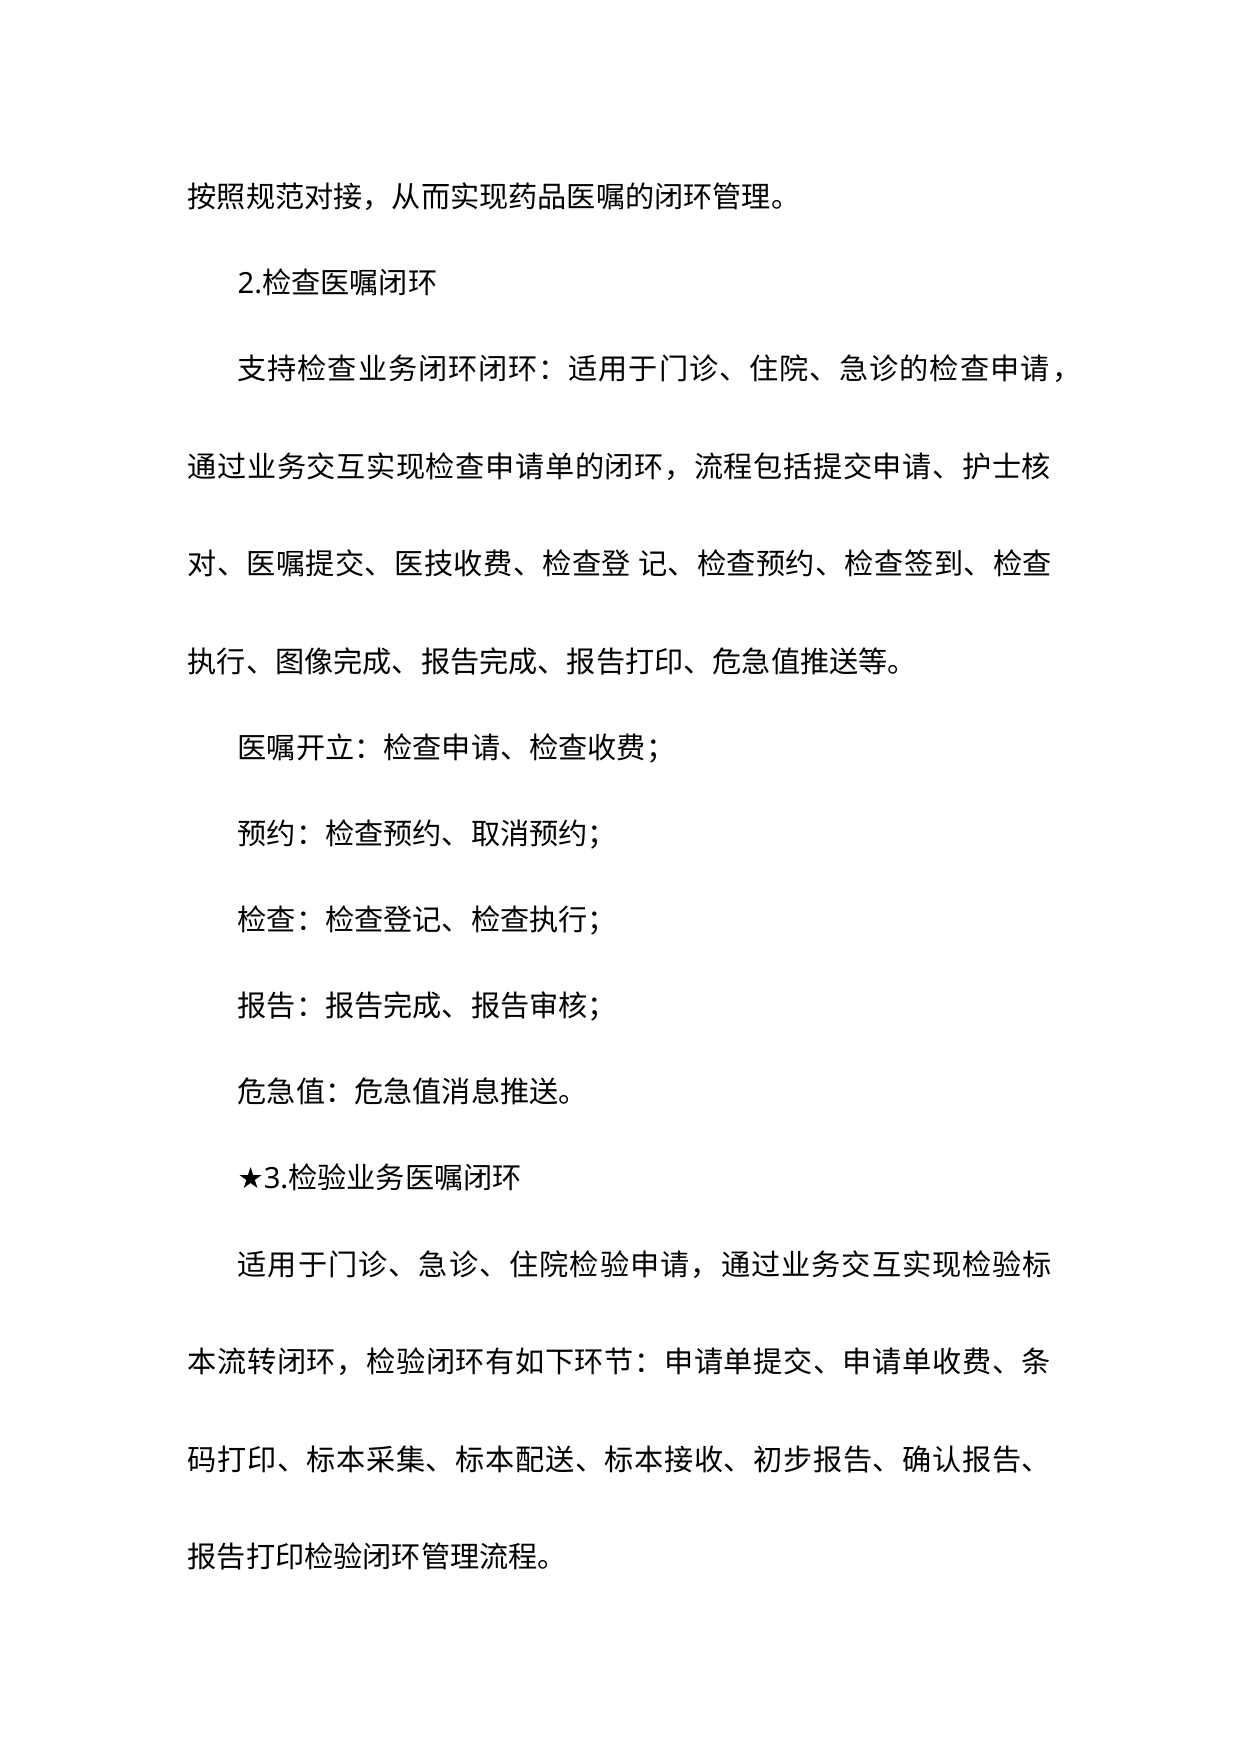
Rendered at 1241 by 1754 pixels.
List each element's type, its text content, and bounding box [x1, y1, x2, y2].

text 报告：报告完成、报告审核； [187, 971, 1053, 1036]
text 2.检查医嘱闭环 [187, 248, 1053, 313]
text 危急值：危急值消息推送。 [187, 1057, 1053, 1122]
text 医嘱开立：检查申请、检查收费； [187, 713, 1053, 778]
text 适用于门诊、急诊、住院检验申请，通过业务交互实现检验标本流转闭环，检验闭环有如下环节：申请单提交、申请单收费、条码打印、标本采集、标本配送、标本接收、初步报告、确认报告、报告打印检验闭环管理流程。 [187, 1230, 1053, 1587]
text 支持检查业务闭环闭环：适用于门诊、住院、急诊的检查申请，通过业务交互实现检查申请单的闭环，流程包括提交申请、护士核对、医嘱提交、医技收费、检查登 记、检查预约、检查签到、检查执行、图像完成、报告完成、报告打印、危急值推送等。 [187, 334, 1053, 692]
text ★3.检验业务医嘱闭环 [187, 1144, 1053, 1209]
text 检查：检查登记、检查执行； [187, 885, 1053, 950]
text 预约：检查预约、取消预约； [187, 799, 1053, 864]
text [187, 162, 1053, 227]
